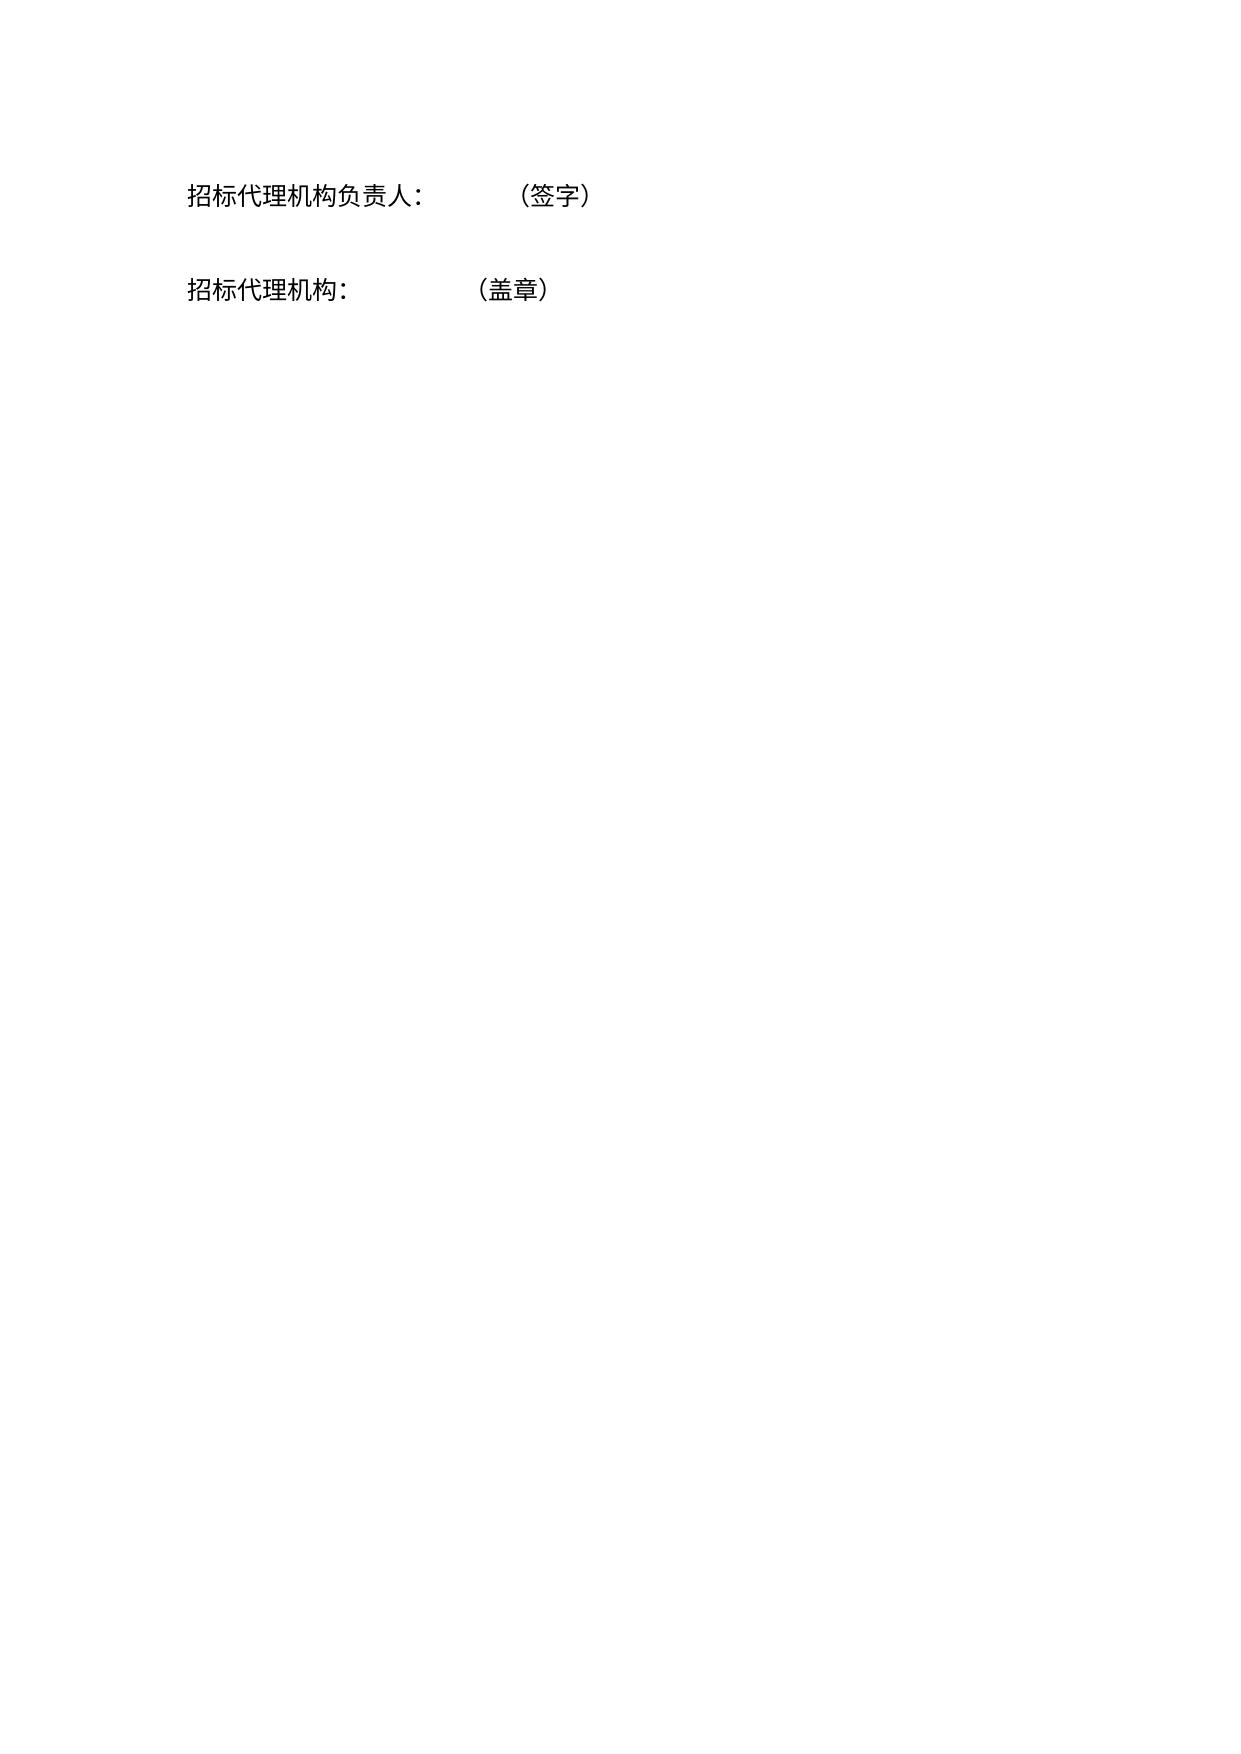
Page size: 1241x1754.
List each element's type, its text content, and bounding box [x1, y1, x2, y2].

text 招标代理机构： （盖章） [187, 256, 1053, 321]
text 招标代理机构负责人： （签字） [187, 162, 1053, 227]
